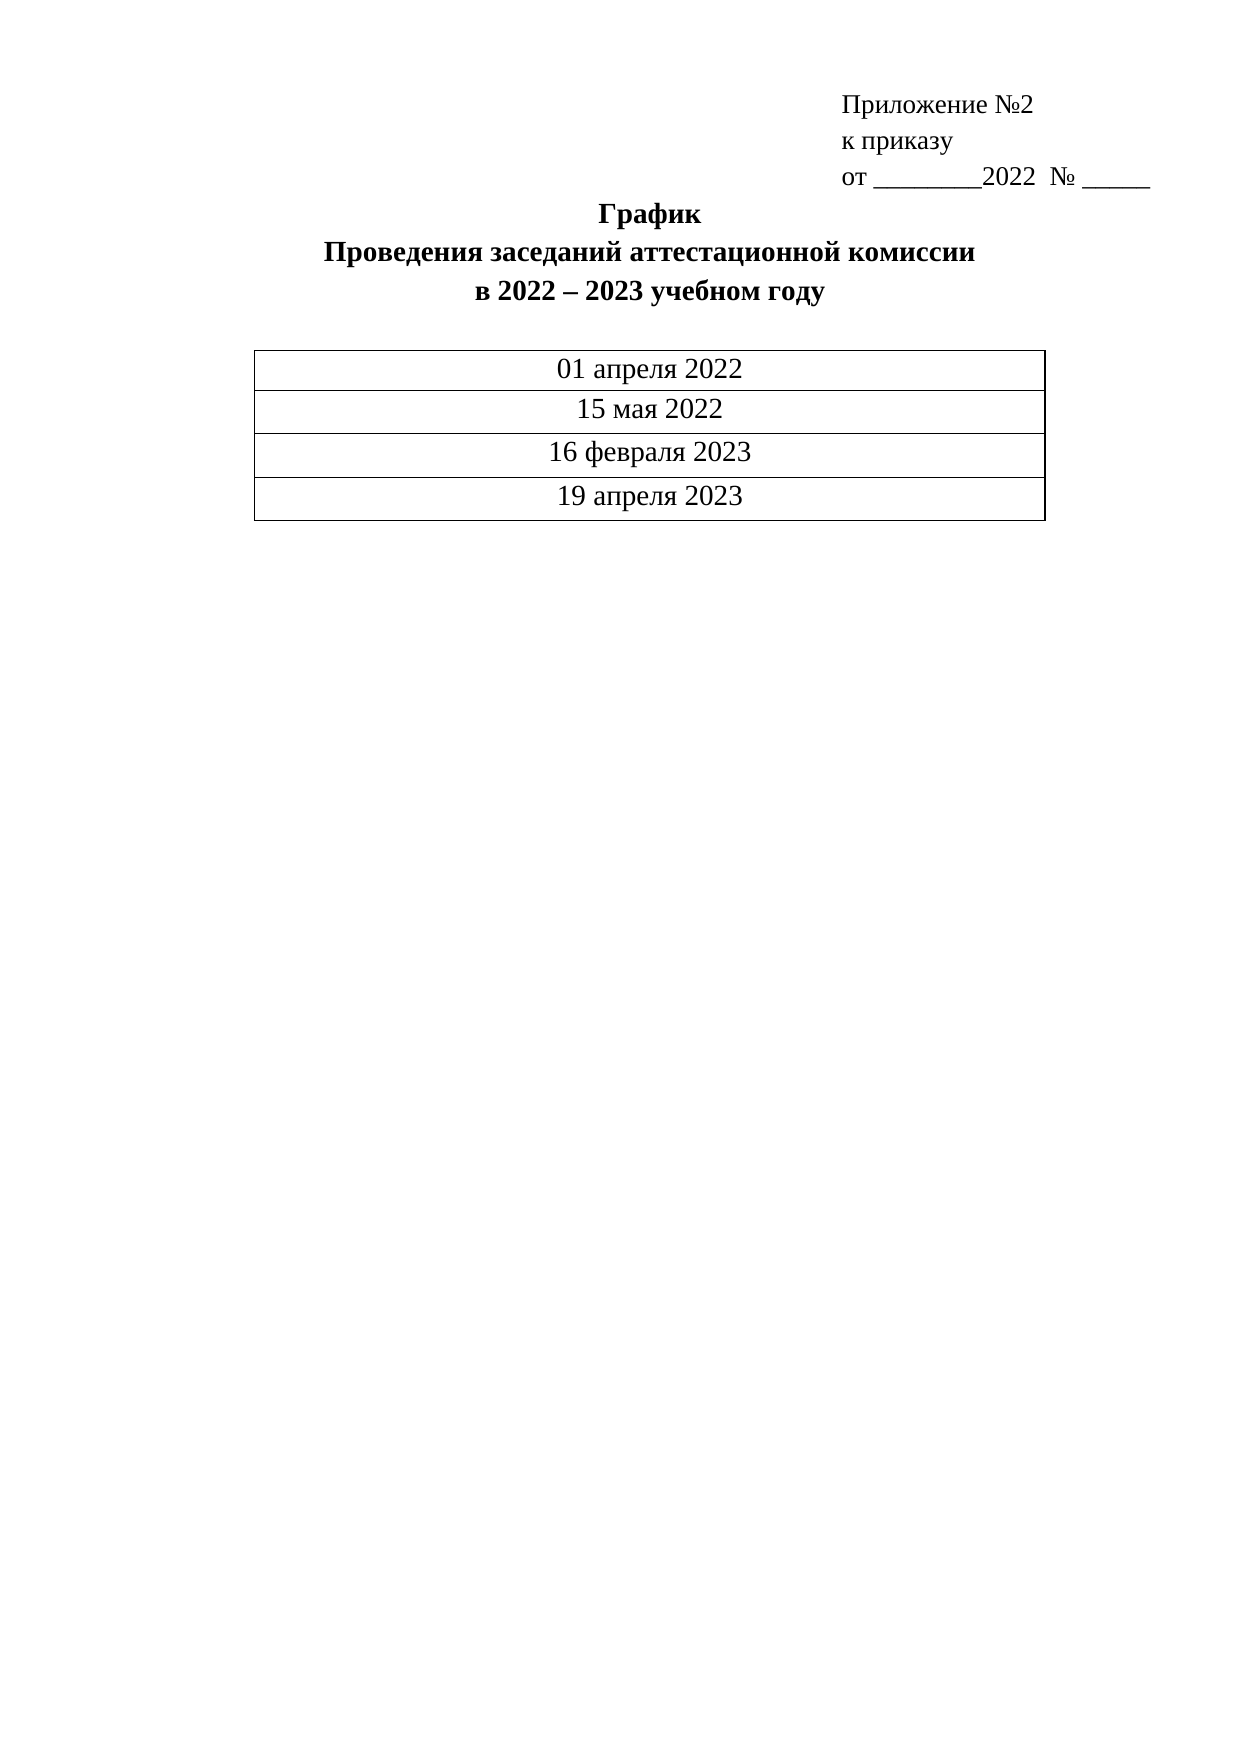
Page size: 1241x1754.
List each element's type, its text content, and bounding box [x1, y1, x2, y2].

table_cell 19 апреля 2023 [255, 478, 1044, 520]
table_header 01 апреля 2022 [255, 351, 1044, 390]
text от ________2022 № _____ [369, 160, 1152, 191]
text График [148, 196, 1152, 229]
table_cell 15 мая 2022 [255, 391, 1044, 433]
table_cell 16 февраля 2023 [255, 434, 1044, 477]
text Проведения заседаний аттестационной комиссии [148, 234, 1152, 268]
text в 2022 – 2023 учебном году [148, 273, 1152, 306]
text к приказу [369, 124, 1152, 156]
text Приложение №2 [369, 89, 1152, 120]
